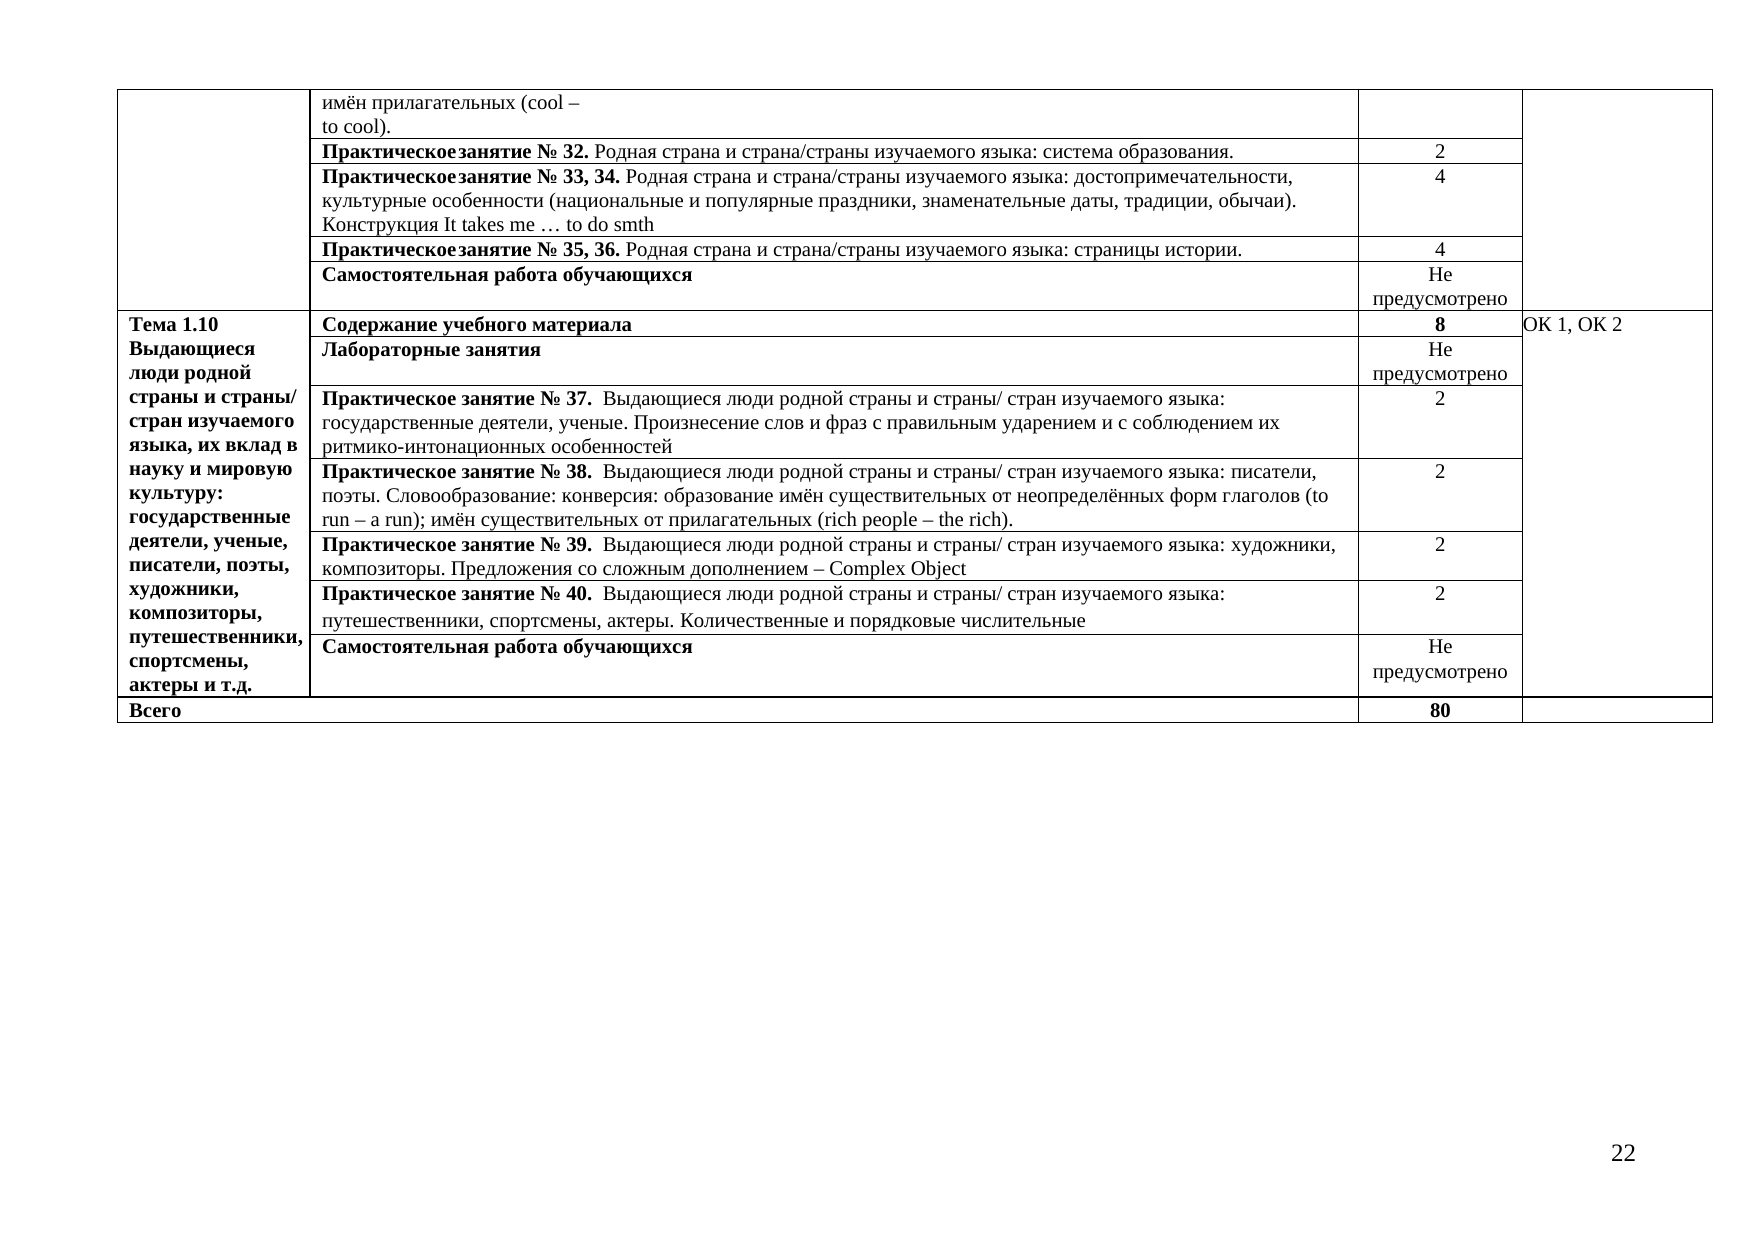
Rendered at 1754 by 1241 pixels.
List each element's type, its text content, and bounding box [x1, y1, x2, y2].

table_cell Не предусмотрено [1359, 635, 1522, 696]
table_cell 4 [1359, 164, 1522, 236]
table_cell Всего [118, 698, 1358, 722]
table_cell Содержание учебного материала [311, 311, 1358, 336]
table_cell [1523, 698, 1712, 722]
table_cell Лабораторные занятия [311, 337, 1358, 385]
table_cell 4 [1359, 237, 1522, 261]
table_cell Практическое занятие № 37. Выдающиеся люди родной страны и страны/ стран изучаемого языка: государственные деятели, ученые. Произнесение слов и фраз с правильным ударением и с соблюдением их ритмико-интонационных особенностей [311, 386, 1358, 458]
table_cell Практическое занятие № 32. Родная страна и страна/страны изучаемого языка: система образования. [311, 139, 1358, 163]
table_cell Практическое занятие № 33, 34. Родная страна и страна/страны изучаемого языка: достопримечательности, культурные особенности (национальные и популярные праздники, знаменательные даты, традиции, обычаи). Конструкция It takes me … to do smth [311, 164, 1358, 236]
table_cell 2 [1359, 386, 1522, 458]
table_cell 2 [1359, 581, 1522, 633]
table_cell Самостоятельная работа обучающихся [311, 262, 1358, 310]
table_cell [311, 90, 1358, 138]
table_cell Практическое занятие № 35, 36. Родная страна и страна/страны изучаемого языка: страницы истории. [311, 237, 1358, 261]
table_cell Не предусмотрено [1359, 262, 1522, 310]
table_cell 2 [1359, 532, 1522, 580]
table_cell Не предусмотрено [1359, 337, 1522, 385]
table_cell Практическое занятие № 40. Выдающиеся люди родной страны и страны/ стран изучаемого языка: путешественники, спортсмены, актеры. Количественные и порядковые числительные [311, 581, 1358, 633]
table_cell 8 [1359, 311, 1522, 336]
table_cell 4 [1359, 90, 1522, 138]
table_cell 80 [1359, 698, 1522, 722]
table_cell 2 [1359, 139, 1522, 163]
table_cell Самостоятельная работа обучающихся [311, 635, 1358, 696]
table_cell 2 [1359, 459, 1522, 531]
table_cell Практическое занятие № 39. Выдающиеся люди родной страны и страны/ стран изучаемого языка: художники, композиторы. Предложения cо сложным дополнением – Complex Object [311, 532, 1358, 580]
table_cell ОК 1, ОК 2 [1523, 311, 1712, 696]
table_cell Тема 1.10 Выдающиеся люди родной страны и страны/ стран изучаемого языка, их вклад в науку и мировую культуру: государственные деятели, ученые, писатели, поэты, художники, композиторы, путешественники, спортсмены, актеры и т.д. [118, 311, 309, 696]
table_cell Практическое занятие № 38. Выдающиеся люди родной страны и страны/ стран изучаемого языка: писатели, поэты. Словообразование: конверсия: образование имён существительных от неопределённых форм глаголов (to run – a run); имён существительных от прилагательных (rich people – the rich). [311, 459, 1358, 531]
